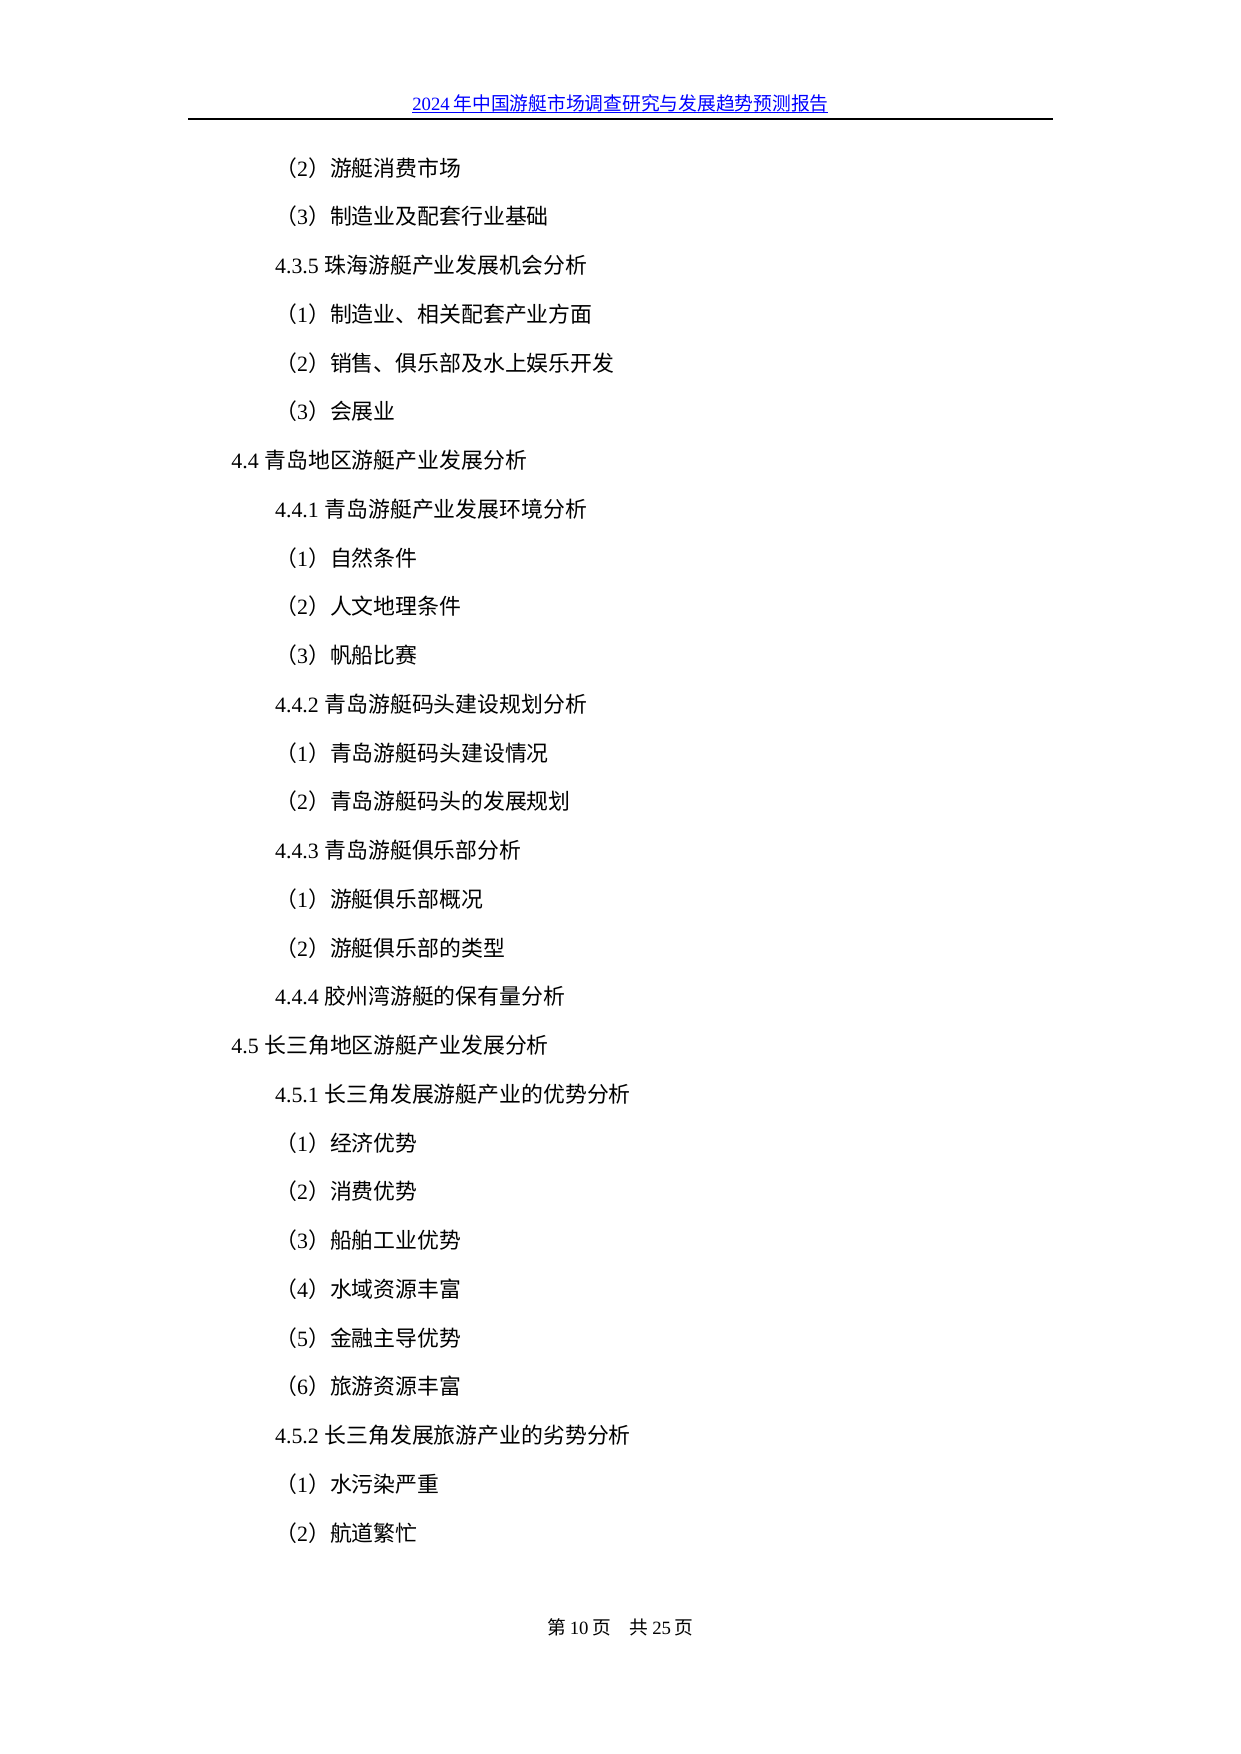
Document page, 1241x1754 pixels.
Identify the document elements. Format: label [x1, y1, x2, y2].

text [187, 150, 1053, 1548]
